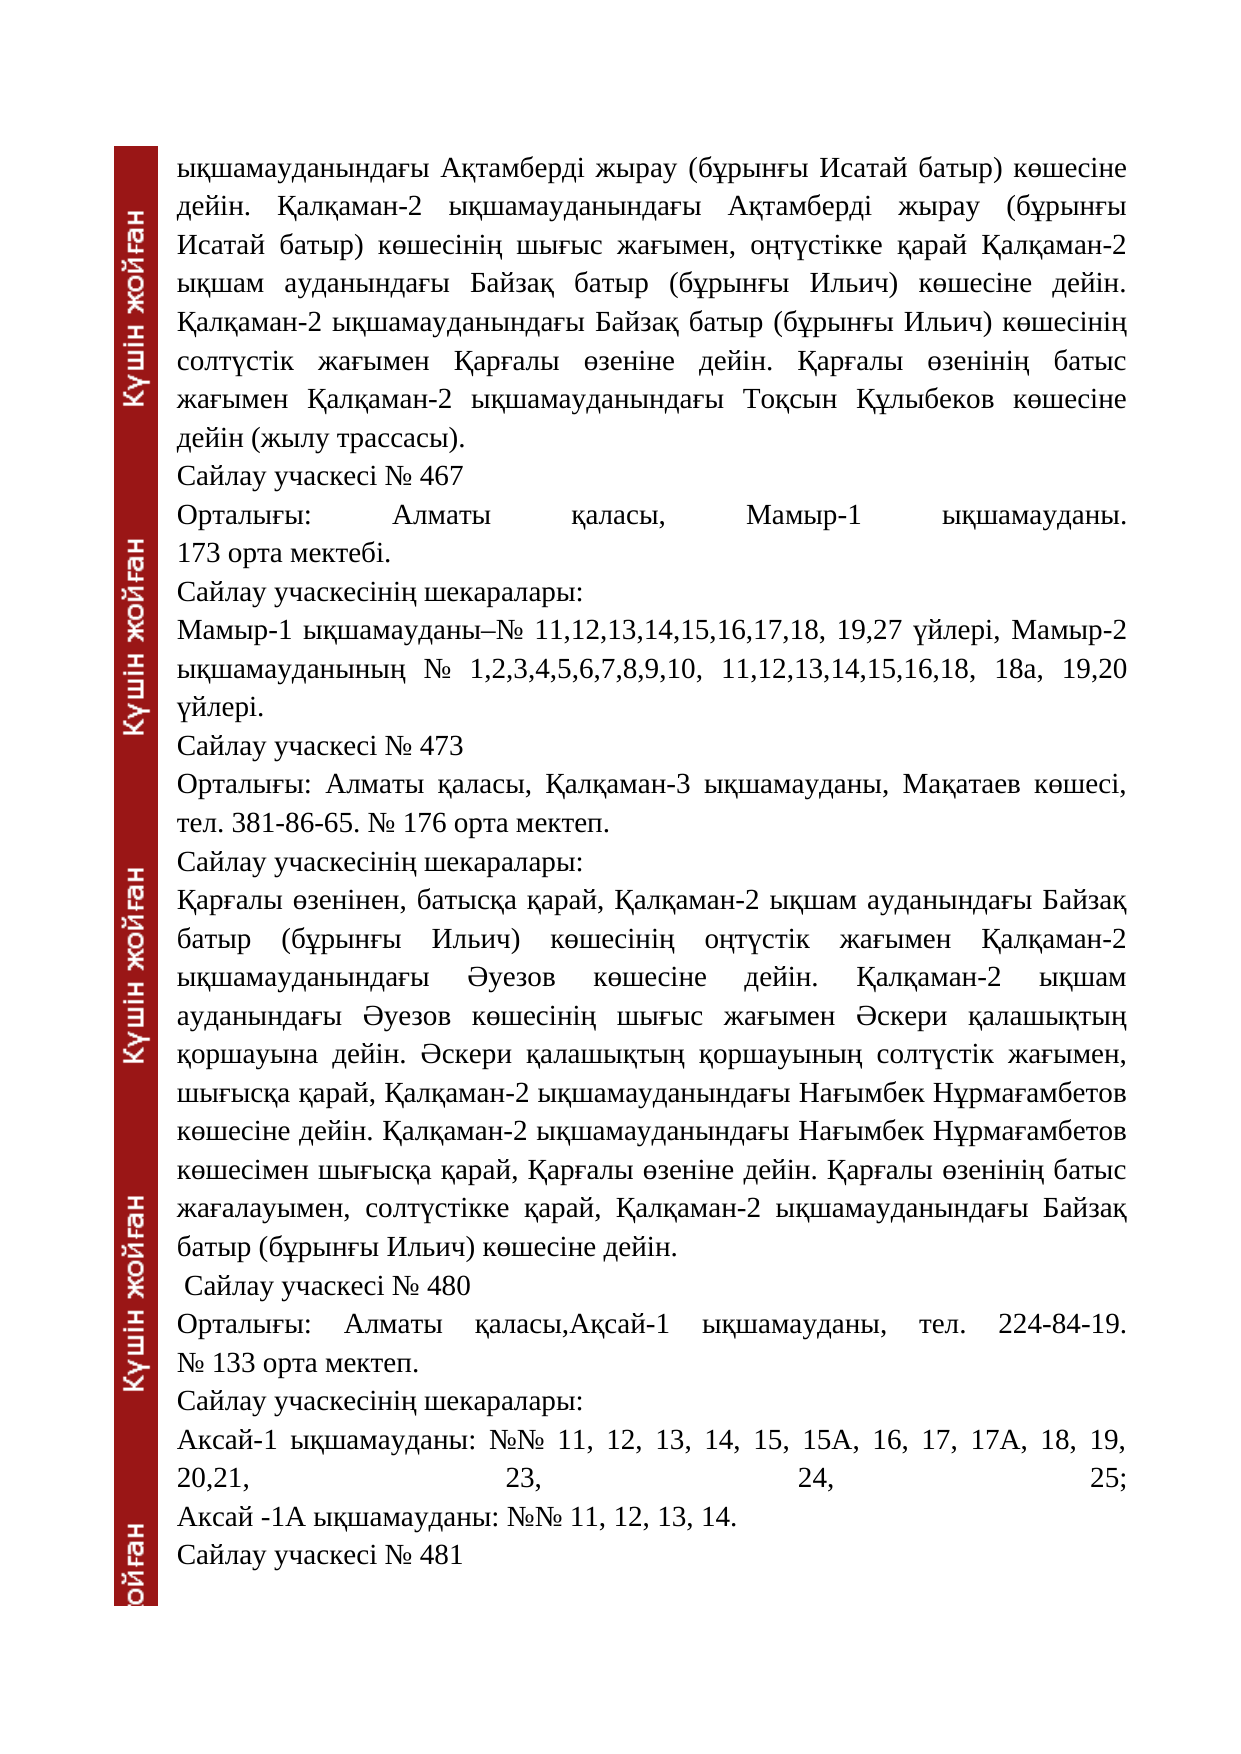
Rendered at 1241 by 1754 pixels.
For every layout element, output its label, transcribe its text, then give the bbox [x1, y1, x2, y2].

text Сайлау учаскесі № 481 [112, 1537, 1128, 1571]
picture [114, 1417, 158, 1422]
picture [114, 1532, 158, 1537]
picture [114, 1263, 158, 1268]
text Сайлау учаскесінің шекаралары: [112, 574, 1128, 607]
text Орталығы: Алматы қаласы, Қалқаман-3 ықшамауданы, Мақатаев көшесі, тел. 381-86-65. № 176 орта мектеп. [112, 767, 1128, 839]
text Сайлау учаскесі № 467 [112, 458, 1128, 492]
picture [114, 146, 158, 150]
picture [114, 839, 158, 844]
text Мамыр-1 ықшамауданы–№ 11,12,13,14,15,16,17,18, 19,27 үйлері, Мамыр-2 ықшамауданының № 1,2,3,4,5,6,7,8,9,10, 11,12,13,14,15,16,18, 18а, 19,20 үйлерi. [112, 612, 1128, 723]
text Сайлау учаскесі № 473 [112, 728, 1128, 762]
picture [114, 453, 158, 458]
picture [114, 492, 158, 497]
picture [114, 569, 158, 574]
picture [114, 723, 158, 728]
text Сайлау учаскесінің шекаралары: [112, 844, 1128, 877]
text Сайлау учаскесінің шекаралары: [112, 1383, 1128, 1417]
text Орталығы: Алматы қаласы, Мамыр-1 ықшамауданы. 173 орта мектебі. [112, 497, 1128, 569]
picture [114, 762, 158, 767]
picture [114, 1571, 158, 1606]
text Қарғалы өзенінен, батысқа қарай, Қалқаман-2 ықшам ауданындағы Байзақ батыр (бұрынғы Ильич) көшесінің оңтүстік жағымен Қалқаман-2 ықшамауданындағы Әуезов көшесіне дейін. Қалқаман-2 ықшам ауданындағы Әуезов көшесінің шығыс жағымен Әскери қалашықтың қоршауына дейін. Әскери қалашықтың қоршауының солтүстік жағымен, шығысқа қарай, Қалқаман-2 ықшамауданындағы Нағымбек Нұрмағамбетов көшесіне дейін. Қалқаман-2 ықшамауданындағы Нағымбек Нұрмағамбетов көшесімен шығысқа қарай, Қарғалы өзеніне дейін. Қарғалы өзенінің батыс жағалауымен, солтүстікке қарай, Қалқаман-2 ықшамауданындағы Байзақ батыр (бұрынғы Ильич) көшесіне дейін. [112, 882, 1128, 1263]
text Аксай-1 ықшамауданы: №№ 11, 12, 13, 14, 15, 15А, 16, 17, 17А, 18, 19, 20,21, 23, 24, 25; Аксай -1А ықшамауданы: №№ 11, 12, 13, 14. [112, 1422, 1128, 1532]
text Орталығы: Алматы қаласы,Ақсай-1 ықшамауданы, тел. 224-84-19. № 133 орта мектеп. [112, 1306, 1128, 1378]
picture [114, 877, 158, 882]
picture [114, 1378, 158, 1383]
picture [114, 607, 158, 612]
text Сайлау учаскесі № 480 [112, 1268, 1128, 1301]
picture [114, 1301, 158, 1306]
